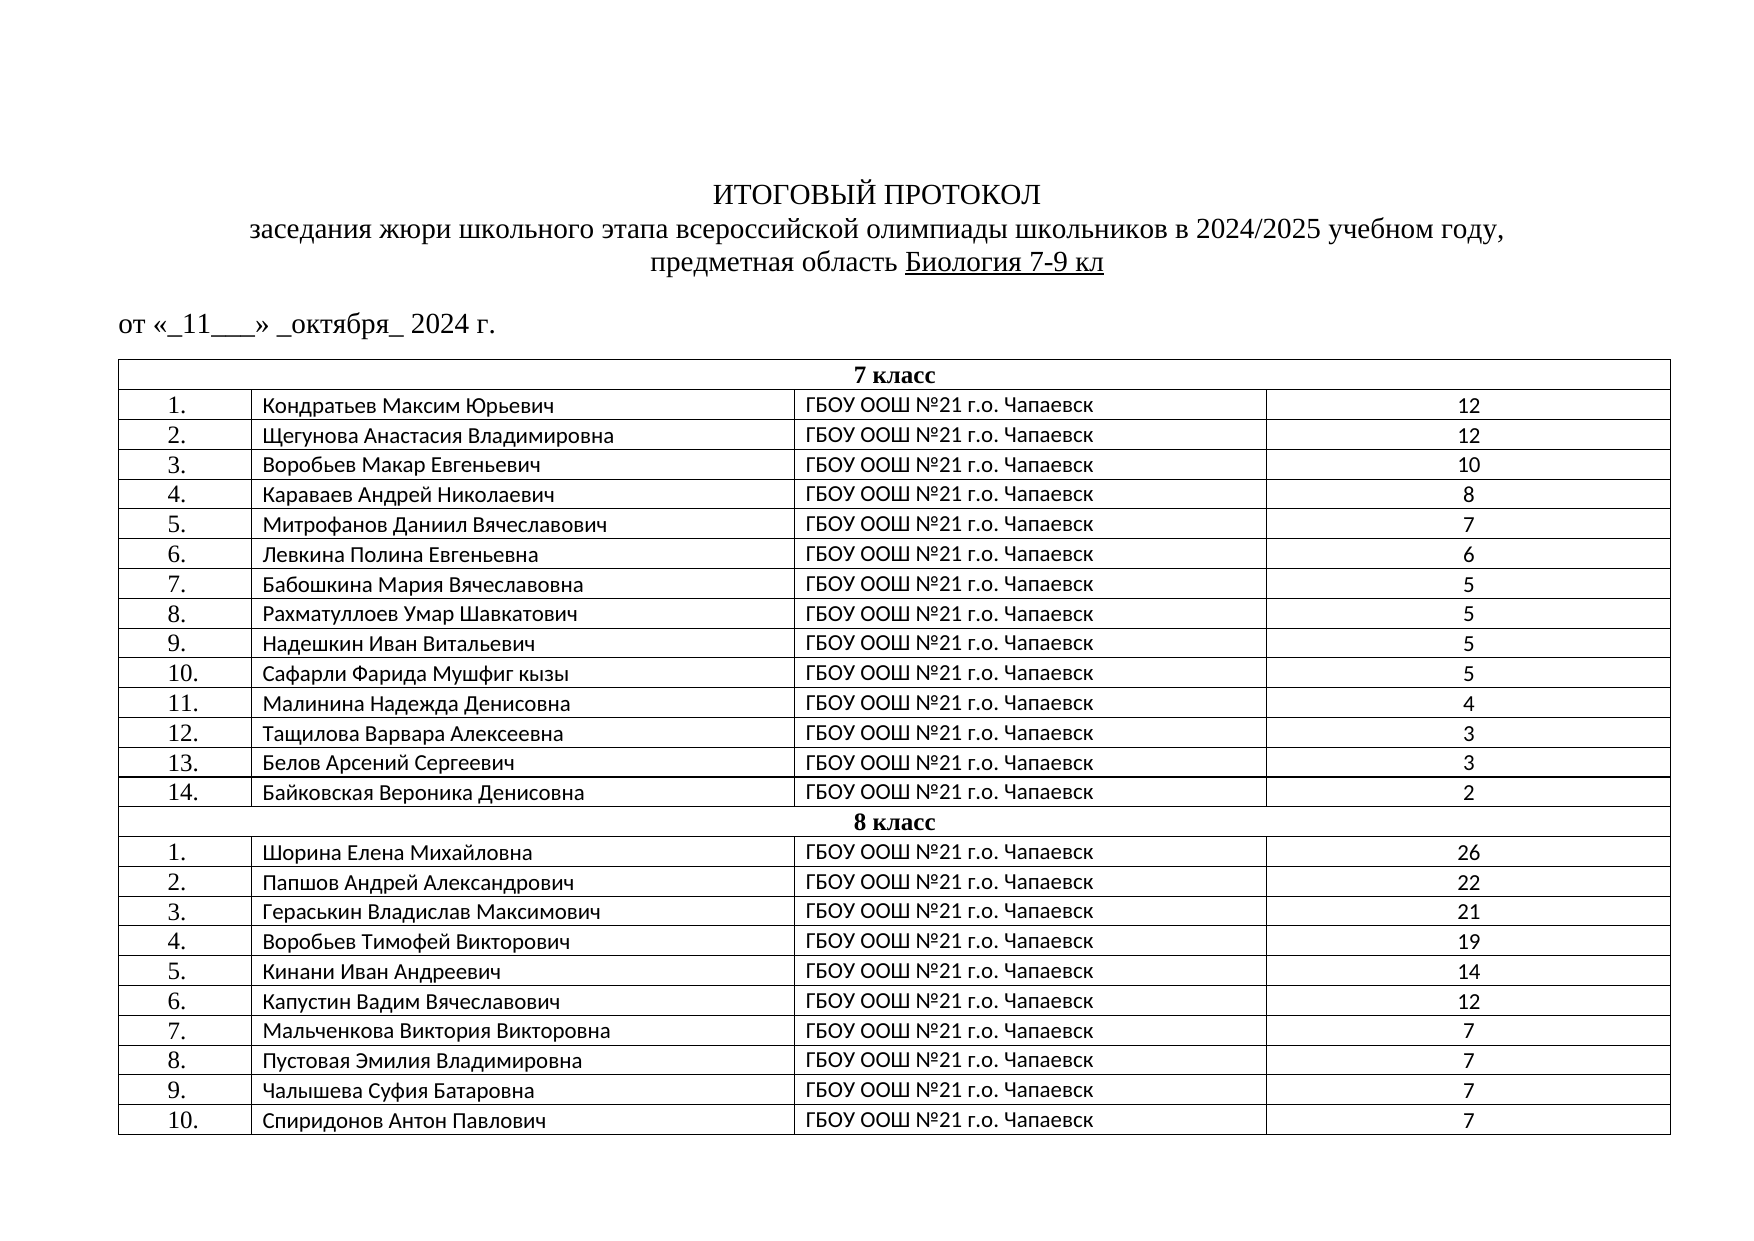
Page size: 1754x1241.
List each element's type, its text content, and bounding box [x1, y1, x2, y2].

table_cell ГБОУ ООШ №21 г.о. Чапаевск [795, 778, 1266, 806]
table_cell [119, 986, 251, 1015]
table_cell Капустин Вадим Вячеславович [252, 986, 794, 1015]
table_cell ГБОУ ООШ №21 г.о. Чапаевск [795, 748, 1266, 776]
table_cell ГБОУ ООШ №21 г.о. Чапаевск [795, 569, 1266, 598]
table_cell 10 [1267, 450, 1670, 478]
table_cell 7 [1267, 1075, 1670, 1104]
table_cell Тащилова Варвара Алексеевна [252, 718, 794, 747]
table_cell Мальченкова Виктория Викторовна [252, 1016, 794, 1044]
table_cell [795, 1105, 1266, 1134]
text предметная область Биология 7-9 кл [118, 244, 1636, 278]
table_cell 5 [1267, 658, 1670, 687]
table_cell Белов Арсений Сергеевич [252, 748, 794, 776]
table_cell ГБОУ ООШ №21 г.о. Чапаевск [795, 986, 1266, 1015]
table_cell [119, 390, 251, 419]
table_cell ГБОУ ООШ №21 г.о. Чапаевск [795, 688, 1266, 717]
table_cell Сафарли Фарида Мушфиг кызы [252, 658, 794, 687]
table_cell ГБОУ ООШ №21 г.о. Чапаевск [795, 480, 1266, 508]
table_cell Кондратьев Максим Юрьевич [252, 390, 794, 419]
table_cell ГБОУ ООШ №21 г.о. Чапаевск [795, 629, 1266, 657]
table_cell [119, 658, 251, 687]
table_cell 14 [1267, 956, 1670, 985]
table_cell Митрофанов Даниил Вячеславович [252, 509, 794, 538]
table_cell 12 [1267, 390, 1670, 419]
table_cell [119, 688, 251, 717]
table_cell ГБОУ ООШ №21 г.о. Чапаевск [795, 658, 1266, 687]
table_cell ГБОУ ООШ №21 г.о. Чапаевск [795, 837, 1266, 866]
table_cell Спиридонов Антон Павлович [252, 1105, 794, 1134]
table_cell [119, 778, 251, 806]
table_cell Шорина Елена Михайловна [252, 837, 794, 866]
table_cell ГБОУ ООШ №21 г.о. Чапаевск [795, 1016, 1266, 1044]
table_cell ГБОУ ООШ №21 г.о. Чапаевск [795, 450, 1266, 478]
table_cell ГБОУ ООШ №21 г.о. Чапаевск [795, 897, 1266, 925]
table_cell [119, 539, 251, 568]
text от «_11___» _октября_ 2024 г. [118, 307, 1636, 340]
table_cell 8 [1267, 480, 1670, 508]
table_cell Воробьев Макар Евгеньевич [252, 450, 794, 478]
table_cell 2 [1267, 778, 1670, 806]
table_cell Воробьев Тимофей Викторович [252, 926, 794, 955]
table_cell [119, 420, 251, 449]
table_cell ГБОУ ООШ №21 г.о. Чапаевск [795, 420, 1266, 449]
table_cell ГБОУ ООШ №21 г.о. Чапаевск [795, 1075, 1266, 1104]
table_cell Левкина Полина Евгеньевна [252, 539, 794, 568]
table_cell [119, 599, 251, 627]
table_cell Пустовая Эмилия Владимировна [252, 1046, 794, 1074]
table_cell [119, 1105, 251, 1134]
table_cell [119, 1046, 251, 1074]
table_cell 7 [1267, 1016, 1670, 1044]
table_cell Чалышева Суфия Батаровна [252, 1075, 794, 1104]
table_cell ГБОУ ООШ №21 г.о. Чапаевск [795, 539, 1266, 568]
table_cell 8 класс [119, 807, 1670, 836]
table_cell [119, 569, 251, 598]
table_cell Папшов Андрей Александрович [252, 867, 794, 896]
table_cell [119, 1016, 251, 1044]
table_cell [119, 1075, 251, 1104]
table_cell 5 [1267, 629, 1670, 657]
table_cell ГБОУ ООШ №21 г.о. Чапаевск [795, 599, 1266, 627]
table_cell 3 [1267, 748, 1670, 776]
table_cell Малинина Надежда Денисовна [252, 688, 794, 717]
table_cell 12 [1267, 986, 1670, 1015]
table_cell 7 [1267, 509, 1670, 538]
table_cell [119, 629, 251, 657]
table_header 7 класс [119, 360, 1670, 389]
table_cell 22 [1267, 867, 1670, 896]
table_cell 3 [1267, 718, 1670, 747]
table_cell [119, 867, 251, 896]
table_cell ГБОУ ООШ №21 г.о. Чапаевск [795, 956, 1266, 985]
table_cell 5 [1267, 569, 1670, 598]
table_cell Бабошкина Мария Вячеславовна [252, 569, 794, 598]
table_cell 6 [1267, 539, 1670, 568]
table_cell 19 [1267, 926, 1670, 955]
table_cell 12 [1267, 420, 1670, 449]
table_cell [119, 897, 251, 925]
table_cell 7 [1267, 1046, 1670, 1074]
table_cell [119, 956, 251, 985]
table_cell [119, 718, 251, 747]
table_cell ГБОУ ООШ №21 г.о. Чапаевск [795, 390, 1266, 419]
table_cell Рахматуллоев Умар Шавкатович [252, 599, 794, 627]
table_cell [119, 480, 251, 508]
table_cell Байковская Вероника Денисовна [252, 778, 794, 806]
table_cell Щегунова Анастасия Владимировна [252, 420, 794, 449]
table_cell [119, 926, 251, 955]
table_cell Караваев Андрей Николаевич [252, 480, 794, 508]
table_cell [119, 837, 251, 866]
table_cell 7 [1267, 1105, 1670, 1134]
table_cell 26 [1267, 837, 1670, 866]
table_cell ГБОУ ООШ №21 г.о. Чапаевск [795, 867, 1266, 896]
table_cell 4 [1267, 688, 1670, 717]
table_cell [119, 748, 251, 776]
table_cell ГБОУ ООШ №21 г.о. Чапаевск [795, 718, 1266, 747]
text ИТОГОВЫЙ ПРОТОКОЛ [118, 177, 1636, 211]
table_cell Гераськин Владислав Максимович [252, 897, 794, 925]
table_cell 21 [1267, 897, 1670, 925]
table_cell Надешкин Иван Витальевич [252, 629, 794, 657]
table_cell ГБОУ ООШ №21 г.о. Чапаевск [795, 1046, 1266, 1074]
table_cell Кинани Иван Андреевич [252, 956, 794, 985]
table_cell ГБОУ ООШ №21 г.о. Чапаевск [795, 509, 1266, 538]
table_cell [119, 450, 251, 478]
table_cell 5 [1267, 599, 1670, 627]
text заседания жюри школьного этапа всероссийской олимпиады школьников в 2024/2025 учебном году, [118, 211, 1636, 244]
table_cell [119, 509, 251, 538]
table_cell ГБОУ ООШ №21 г.о. Чапаевск [795, 926, 1266, 955]
